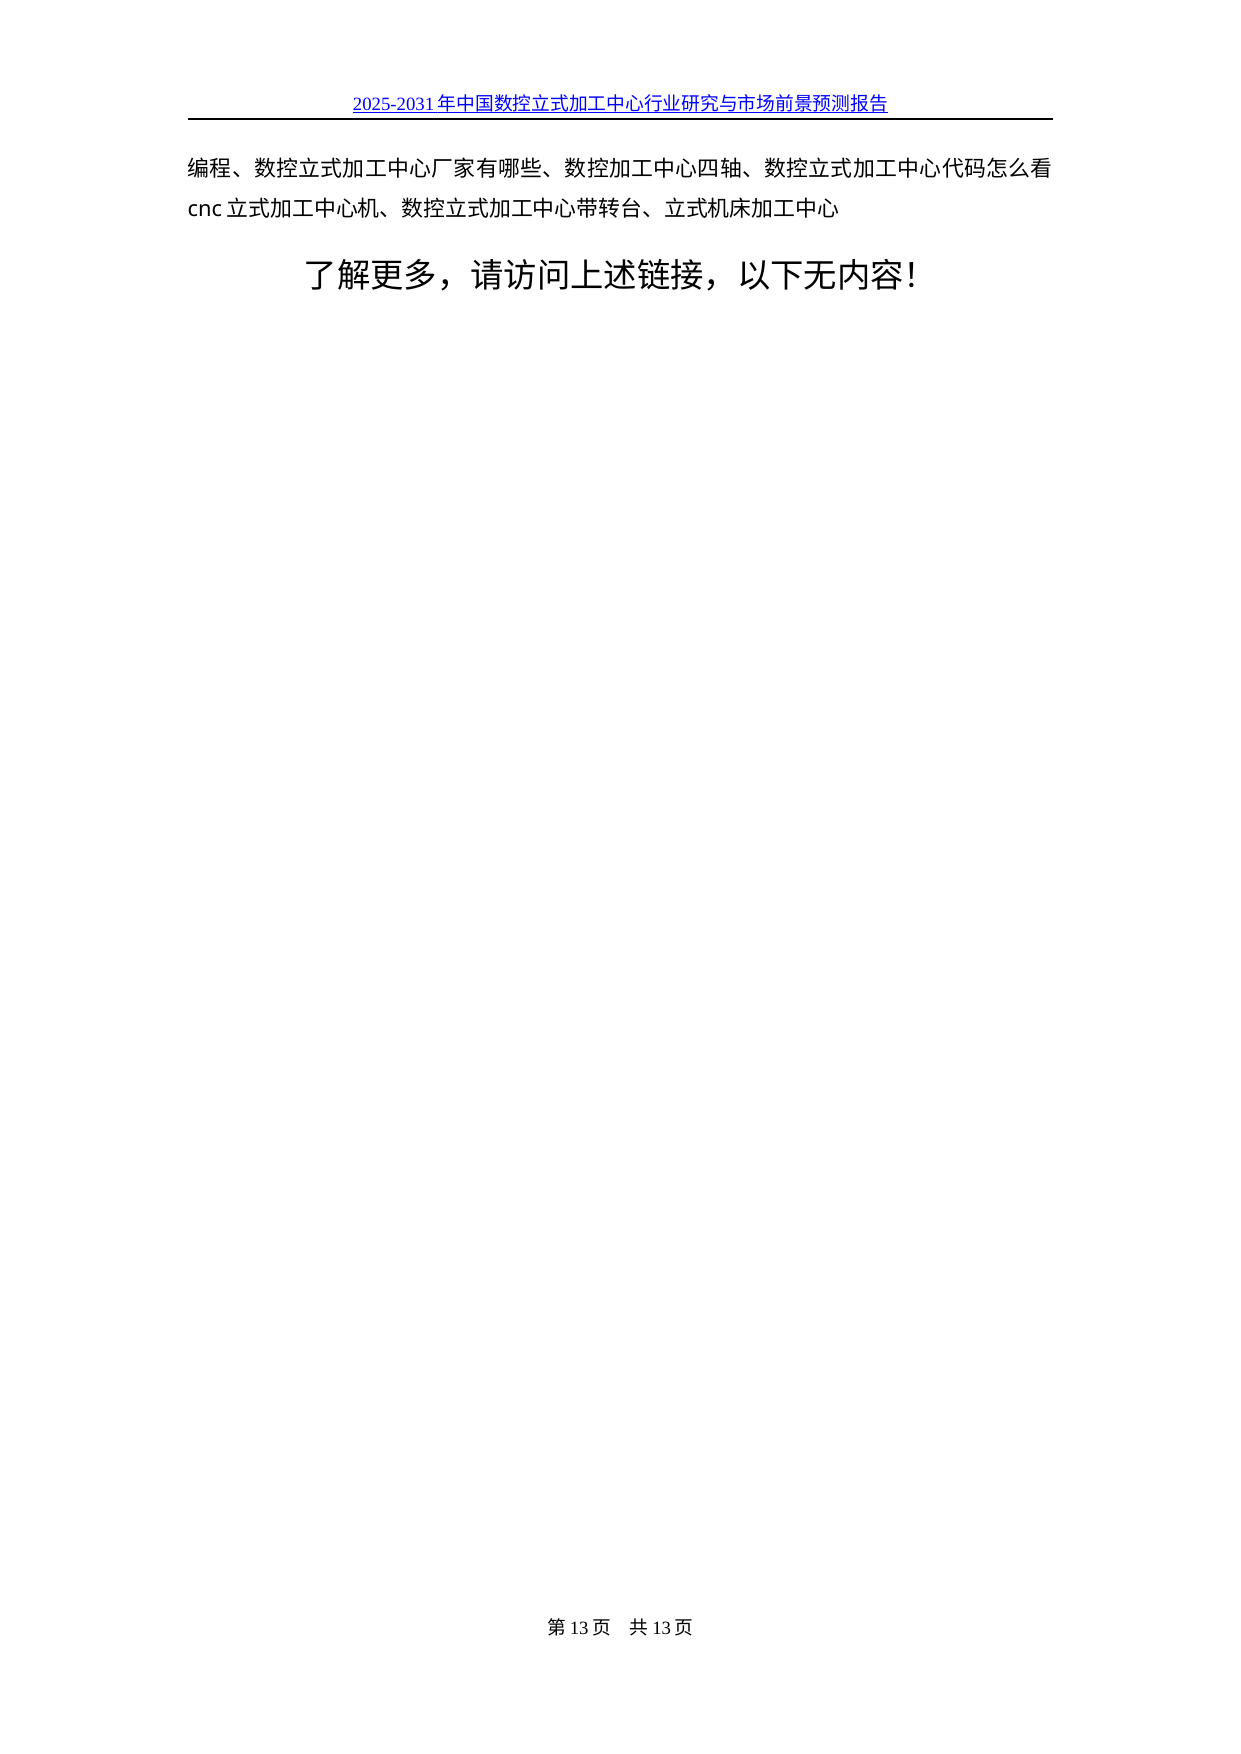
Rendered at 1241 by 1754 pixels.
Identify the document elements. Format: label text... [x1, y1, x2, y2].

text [187, 150, 1053, 223]
title 了解更多，请访问上述链接，以下无内容！ [187, 241, 1053, 306]
